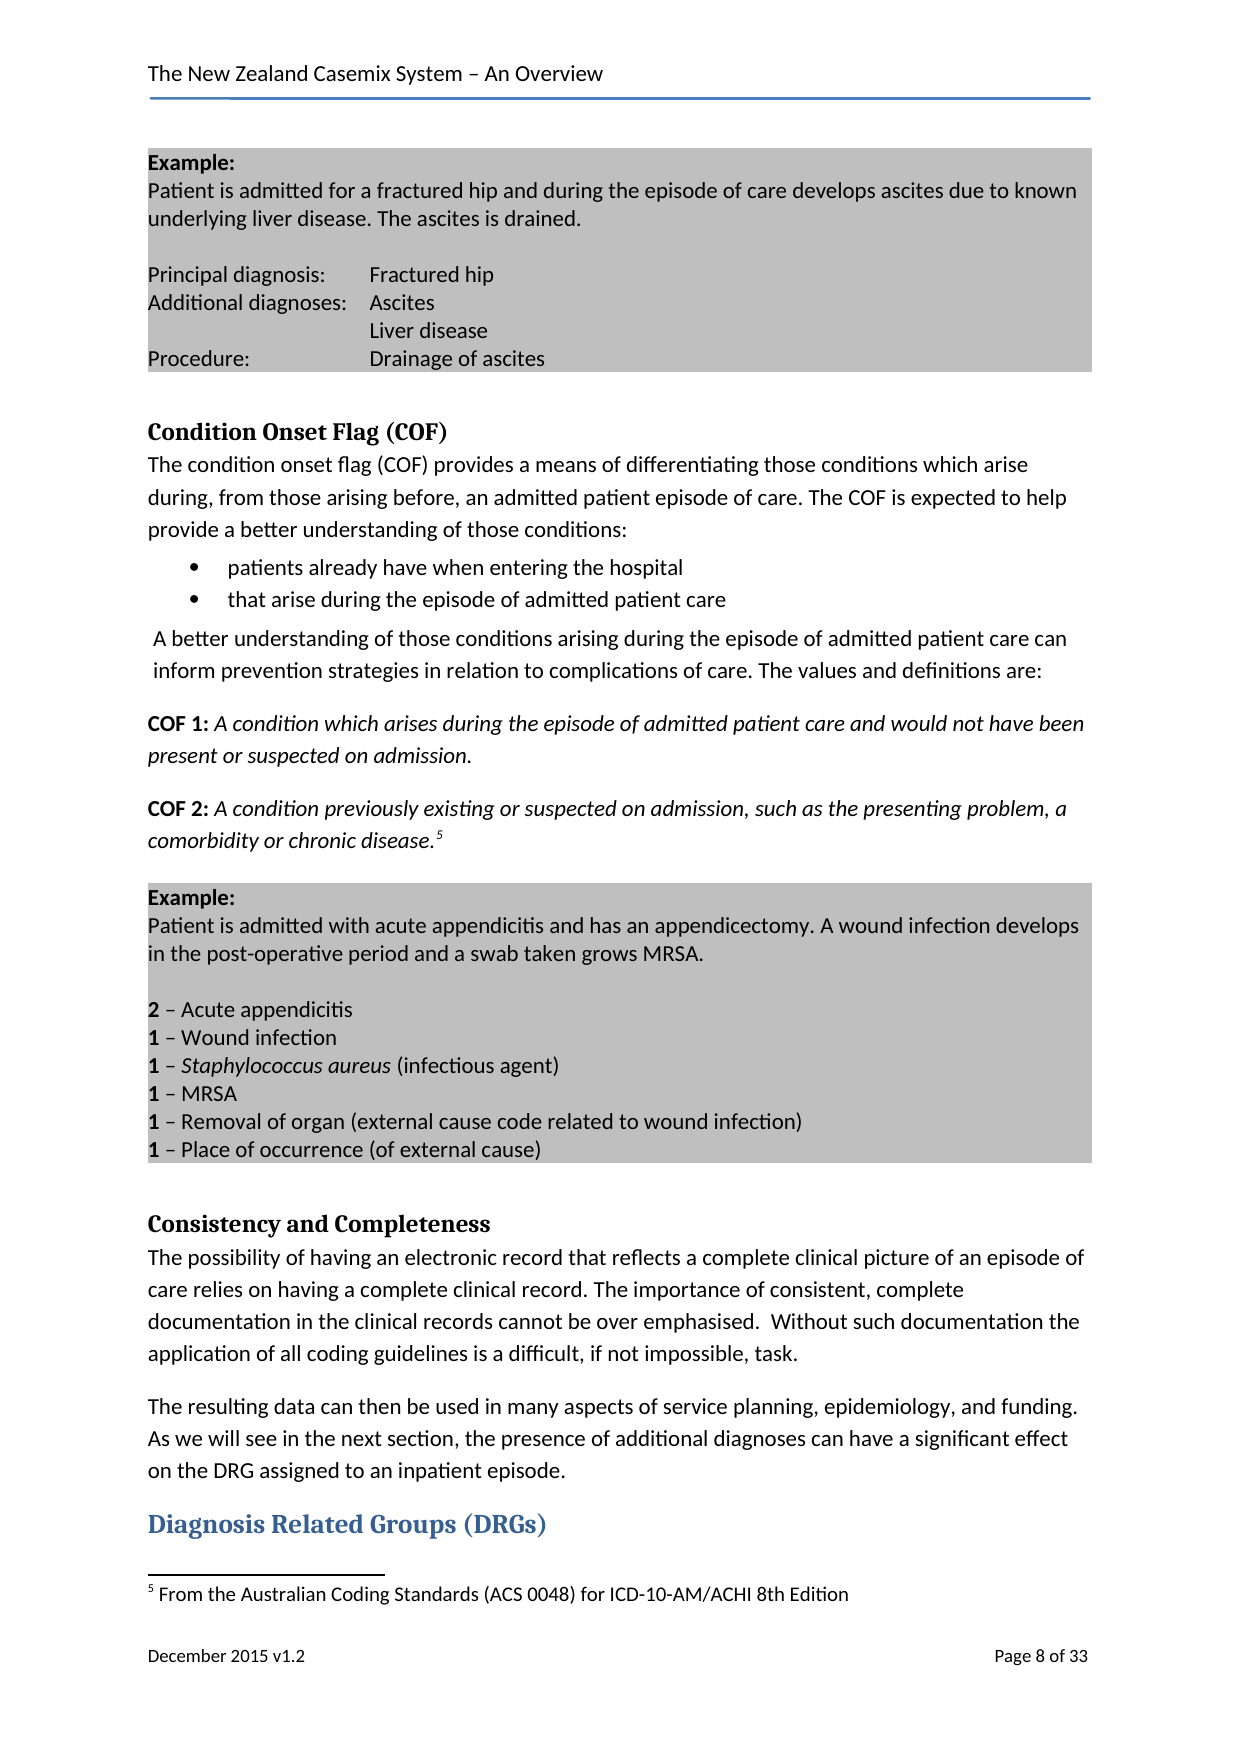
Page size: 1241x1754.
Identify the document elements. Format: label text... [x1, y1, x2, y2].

list that arise during the episode of admitted patient care [190, 586, 1092, 613]
list patients already have when entering the hospital [190, 553, 1092, 581]
text A better understanding of those conditions arising during the episode of admitted patient care can inform prevention strategies in relation to complications of care. The values and definitions are: [153, 624, 1092, 684]
text Example: [148, 148, 1092, 176]
text 2 – Acute appendicitis [148, 995, 1092, 1023]
text COF 2: A condition previously existing or suspected on admission, such as the presenting problem, a comorbidity or chronic disease. [148, 794, 1092, 854]
text The possibility of having an electronic record that reflects a complete clinical picture of an episode of care relies on having a complete clinical record. The importance of consistent, complete documentation in the clinical records cannot be over emphasised. Without such documentation the application of all coding guidelines is a difficult, if not impossible, task. [148, 1243, 1092, 1367]
text The condition onset flag (COF) provides a means of differentiating those conditions which arise during, from those arising before, an admitted patient episode of care. The COF is expected to help provide a better understanding of those conditions: [148, 451, 1092, 543]
text Example: [148, 883, 1092, 911]
subtitle Consistency and Completeness [148, 1210, 1092, 1239]
text Patient is admitted for a fractured hip and during the episode of care develops ascites due to known underlying liver disease. The ascites is drained. [148, 176, 1092, 232]
text 1 – Place of occurrence (of external cause) [148, 1135, 1092, 1163]
text The resulting data can then be used in many aspects of service planning, epidemiology, and funding. As we will see in the next section, the presence of additional diagnoses can have a significant effect on the DRG assigned to an inpatient episode. [148, 1392, 1092, 1484]
text Patient is admitted with acute appendicitis and has an appendicectomy. A wound infection develops in the post-operative period and a swab taken grows MRSA. [148, 911, 1092, 967]
text 1 – MRSA [148, 1079, 1092, 1107]
text 1 – Wound infection [148, 1023, 1092, 1051]
text Procedure: Drainage of ascites [148, 344, 1092, 372]
subtitle Diagnosis Related Groups (DRGs) [148, 1509, 1092, 1541]
text 1 – Removal of organ (external cause code related to wound infection) [148, 1107, 1092, 1135]
text COF 1: A condition which arises during the episode of admitted patient care and would not have been present or suspected on admission. [148, 709, 1092, 769]
text Liver disease [148, 316, 1092, 344]
subtitle Condition Onset Flag (COF) [148, 418, 1092, 447]
text Additional diagnoses: Ascites [148, 288, 1092, 316]
text 1 – Staphylococcus aureus (infectious agent) [148, 1051, 1092, 1079]
text Principal diagnosis: Fractured hip [148, 260, 1092, 288]
